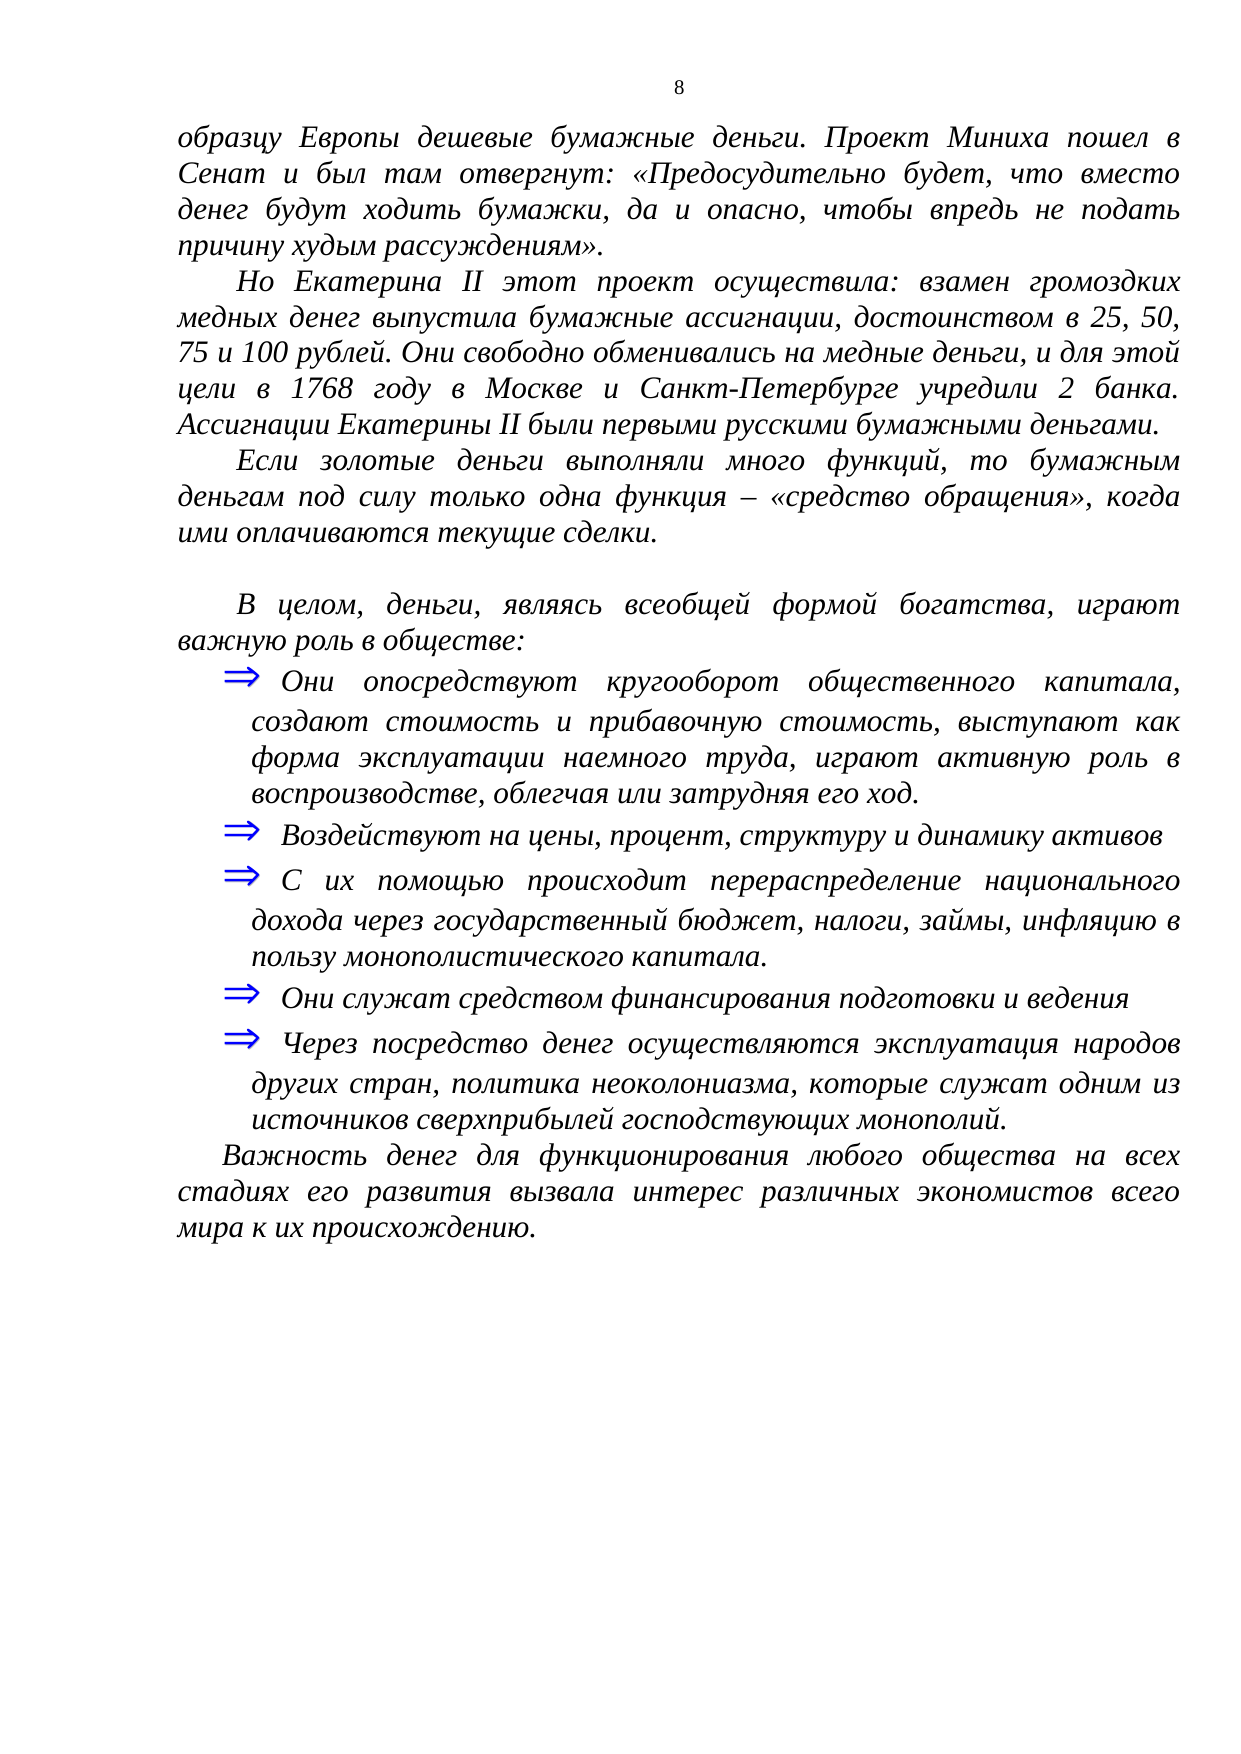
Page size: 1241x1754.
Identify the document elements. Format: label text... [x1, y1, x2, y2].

text В целом, деньги, являясь всеобщей формой богатства, играют важную роль в обществе: [177, 585, 1181, 657]
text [177, 118, 1181, 262]
text Важность денег для функционирования любого общества на всех стадиях его развития вызвала интерес различных экономистов всего мира к их происхождению. [177, 1136, 1181, 1244]
list Они служат средством финансирования подготовки и ведения [222, 973, 1181, 1019]
text Но Екатерина II этот проект осуществила: взамен громоздких медных денег выпустила бумажные ассигнации, достоинством в 25, 50, 75 и 100 рублей. Они свободно обменивались на медные деньги, и для этой цели в 1768 году в Москве и Санкт-Петербурге учредили 2 банка. Ассигнации Екатерины II были первыми русскими бумажными деньгами. [177, 262, 1181, 442]
list С их помощью происходит перераспределение национального дохода через государственный бюджет, налоги, займы, инфляцию в пользу монополистического капитала. [222, 856, 1181, 973]
list Они опосредствуют кругооборот общественного капитала, создают стоимость и прибавочную стоимость, выступают как форма эксплуатации наемного труда, играют активную роль в воспроизводстве, облегчая или затрудняя его ход. [222, 657, 1181, 811]
list Через посредство денег осуществляются эксплуатация народов других стран, политика неоколониазма, которые служат одним из источников сверхприбылей господствующих монополий. [222, 1019, 1181, 1136]
text Если золотые деньги выполняли много функций, то бумажным деньгам под силу только одна функция – «средство обращения», когда ими оплачиваются текущие сделки. [177, 442, 1181, 549]
list Воздействуют на цены, процент, структуру и динамику активов [222, 811, 1181, 856]
